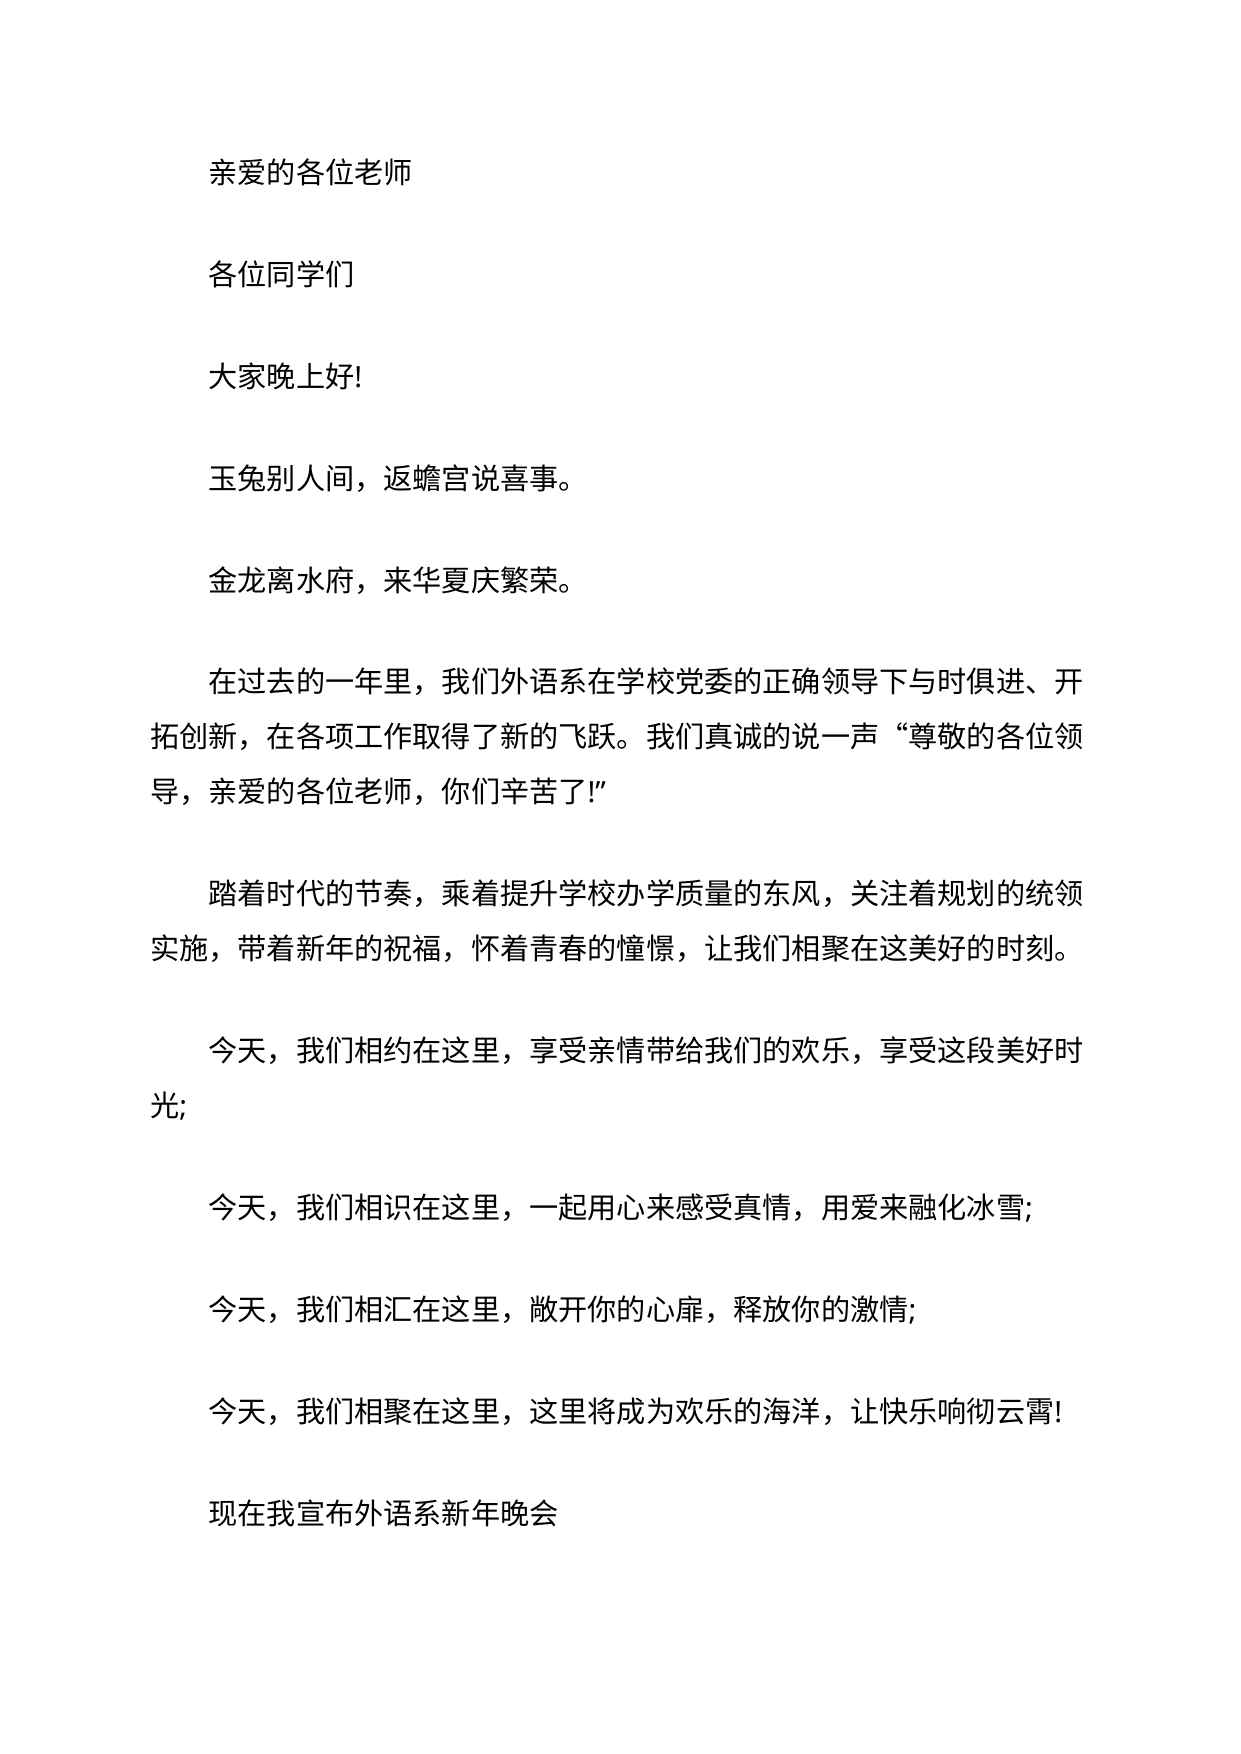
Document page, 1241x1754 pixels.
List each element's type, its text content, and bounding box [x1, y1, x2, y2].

text 玉兔别人间，返蟾宫说喜事。 [150, 456, 1090, 498]
text 踏着时代的节奏，乘着提升学校办学质量的东风，关注着规划的统领实施，带着新年的祝福，怀着青春的憧憬，让我们相聚在这美好的时刻。 [150, 871, 1090, 968]
text 今天，我们相聚在这里，这里将成为欢乐的海洋，让快乐响彻云霄! [150, 1388, 1090, 1431]
text 在过去的一年里，我们外语系在学校党委的正确领导下与时俱进、开拓创新，在各项工作取得了新的飞跃。我们真诚的说一声“尊敬的各位领导，亲爱的各位老师，你们辛苦了!” [150, 659, 1090, 811]
text 今天，我们相汇在这里，敞开你的心扉，释放你的激情; [150, 1286, 1090, 1329]
text 各位同学们 [150, 252, 1090, 294]
text 大家晚上好! [150, 353, 1090, 396]
text 亲爱的各位老师 [150, 150, 1090, 192]
text 金龙离水府，来华夏庆繁荣。 [150, 557, 1090, 599]
text 今天，我们相约在这里，享受亲情带给我们的欢乐，享受这段美好时光; [150, 1027, 1090, 1125]
text 今天，我们相识在这里，一起用心来感受真情，用爱来融化冰雪; [150, 1184, 1090, 1227]
text 现在我宣布外语系新年晚会 [150, 1490, 1090, 1533]
